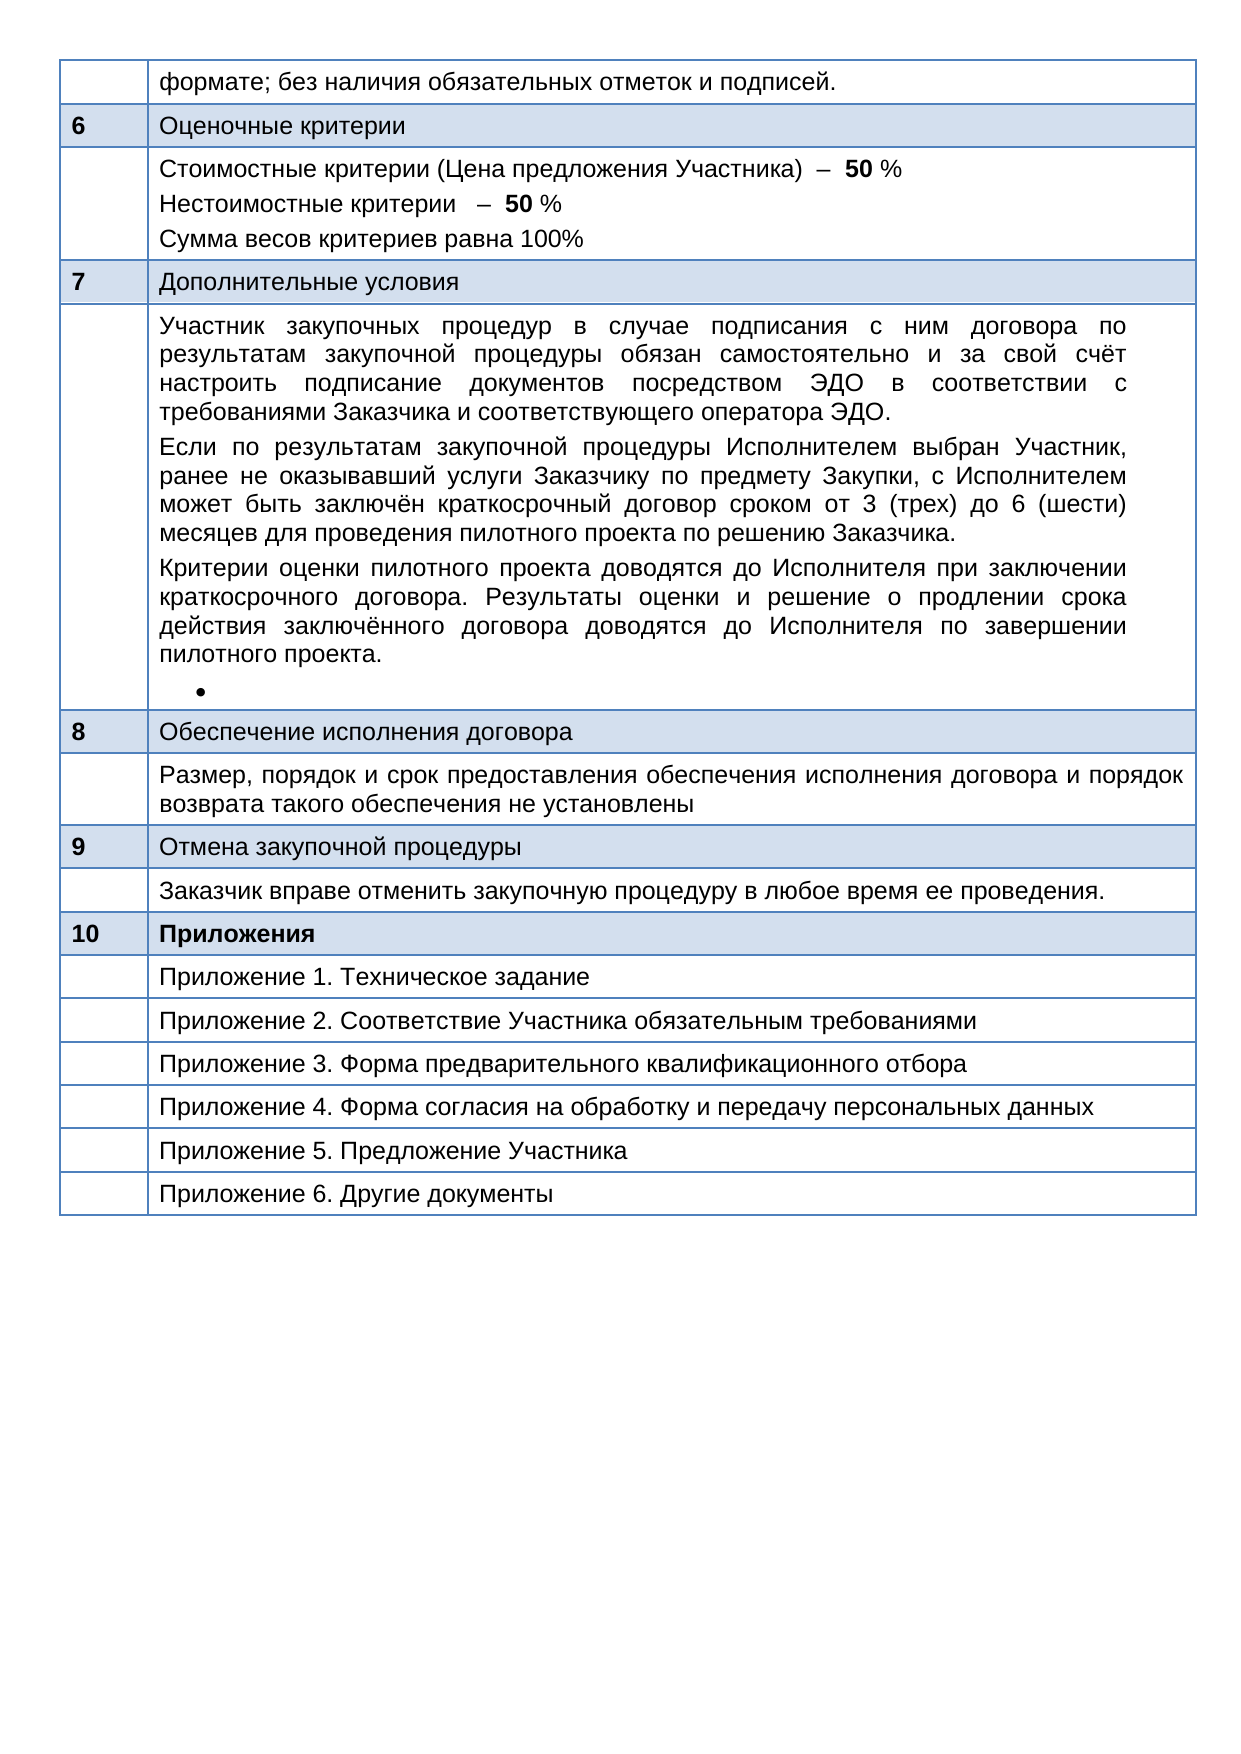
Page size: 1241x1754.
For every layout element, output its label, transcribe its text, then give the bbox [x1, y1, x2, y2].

table_cell 7 [61, 261, 147, 302]
table_cell [61, 1043, 147, 1084]
table_cell [61, 305, 147, 708]
table_cell Приложение 6. Другие документы [149, 1173, 1195, 1214]
table_cell [61, 1129, 147, 1171]
table_cell Стоимостные критерии (Цена предложения Участника) – 50 % Нестоимостные критерии – 50 % Сумма весов критериев равна 100% [149, 148, 1195, 259]
table_cell Приложение 5. Предложение Участника [149, 1129, 1195, 1171]
table_cell Приложение 3. Форма предварительного квалификационного отбора [149, 1043, 1195, 1084]
table_cell Обеспечение исполнения договора [149, 711, 1195, 752]
table_cell 9 [61, 826, 147, 867]
table_cell 8 [61, 711, 147, 752]
table_cell Приложение 1. Техническое задание [149, 956, 1195, 997]
table_cell Дополнительные условия [149, 261, 1195, 302]
table_cell 10 [61, 913, 147, 954]
table_cell [61, 148, 147, 259]
table_cell [61, 956, 147, 997]
table_cell [61, 999, 147, 1041]
table_cell [61, 1173, 147, 1214]
table_cell 6 [61, 105, 147, 146]
table_cell [61, 869, 147, 911]
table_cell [149, 61, 1195, 102]
table_cell Приложение 4. Форма согласия на обработку и передачу персональных данных [149, 1086, 1195, 1127]
table_cell Отмена закупочной процедуры [149, 826, 1195, 867]
table_cell [61, 61, 147, 102]
table_cell Размер, порядок и срок предоставления обеспечения исполнения договора и порядок возврата такого обеспечения не установлены [149, 754, 1195, 824]
table_cell Оценочные критерии [149, 105, 1195, 146]
table_cell [61, 1086, 147, 1127]
table_cell Приложение 2. Соответствие Участника обязательным требованиями [149, 999, 1195, 1041]
table_cell Приложения [149, 913, 1195, 954]
table_cell Заказчик вправе отменить закупочную процедуру в любое время ее проведения. [149, 869, 1195, 911]
table_cell [149, 305, 1195, 708]
table_cell [61, 754, 147, 824]
